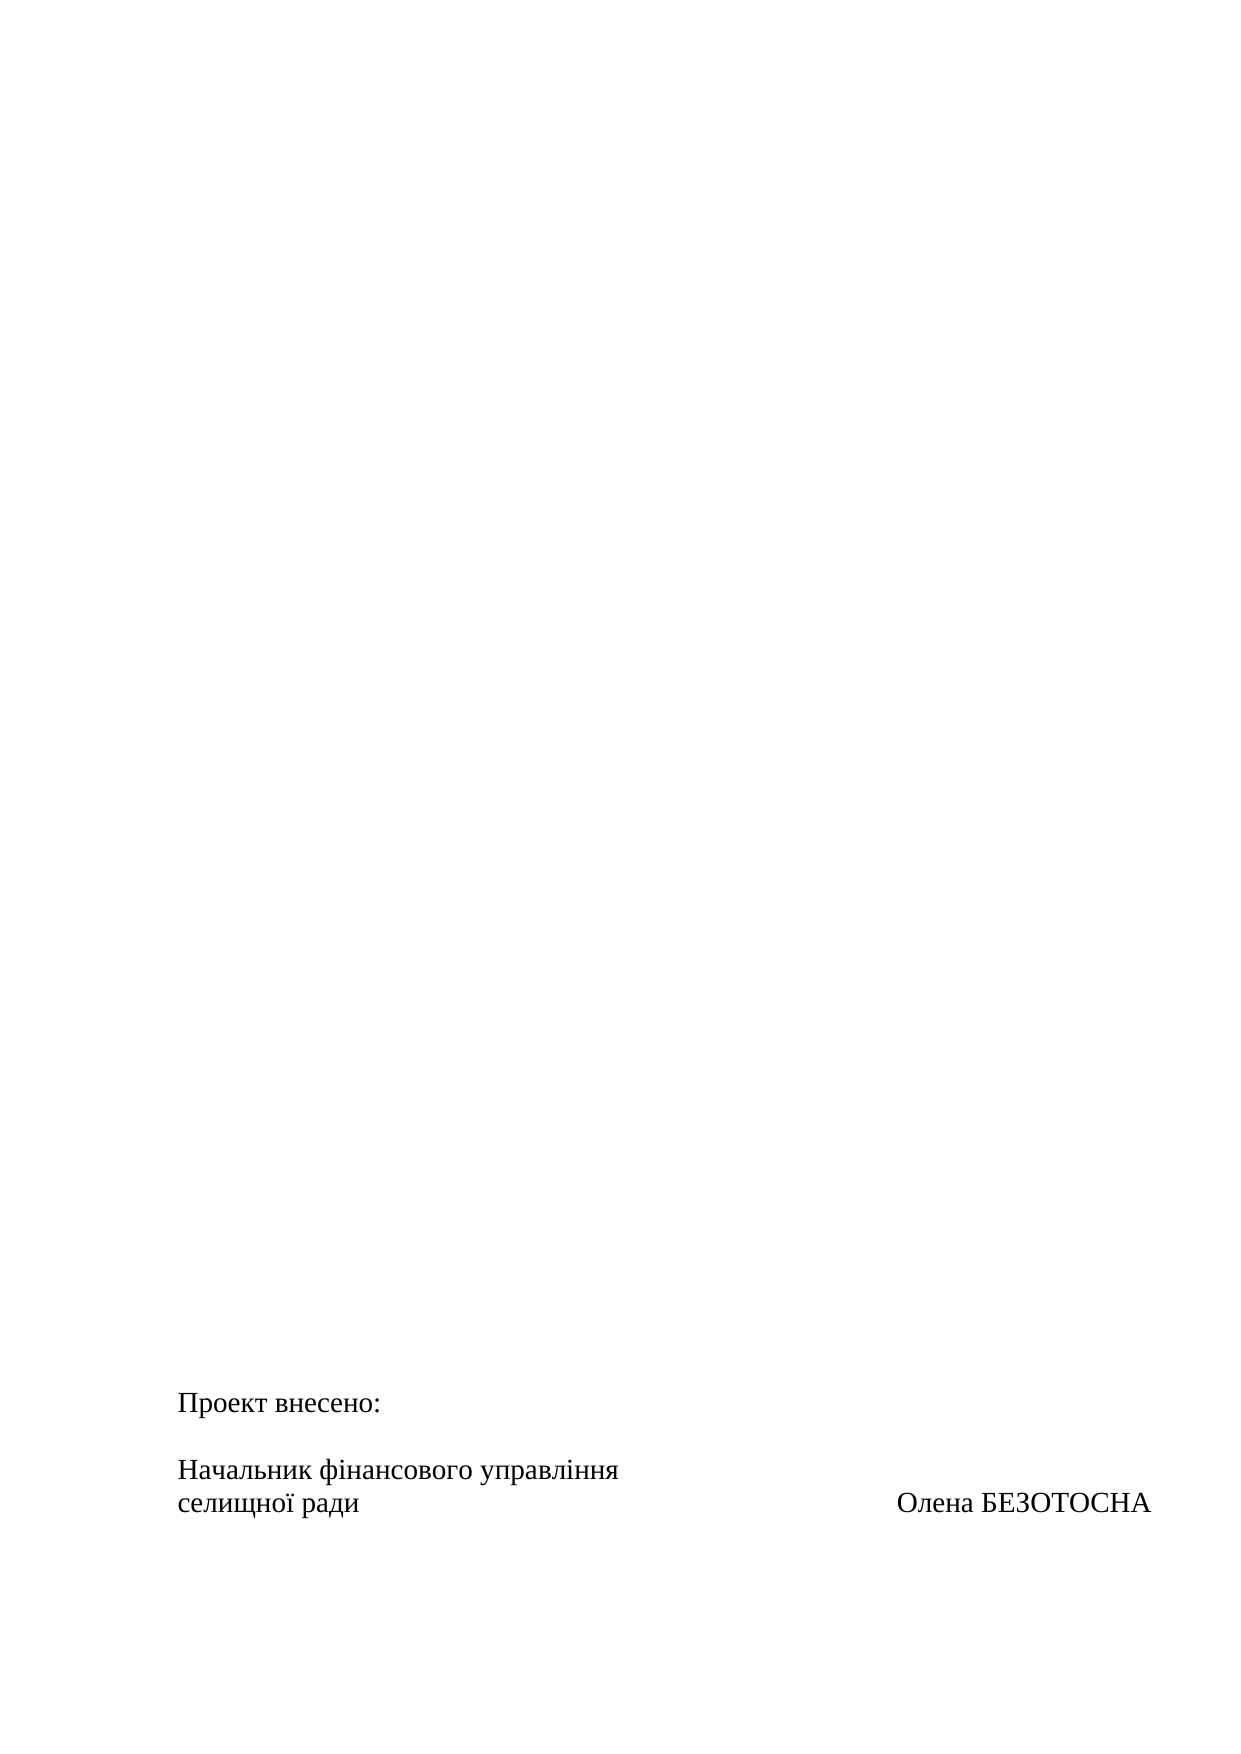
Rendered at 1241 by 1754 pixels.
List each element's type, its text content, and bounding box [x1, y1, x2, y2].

table_header Проект внесено: Начальник фінансового управління селищної ради [166, 1385, 664, 1519]
table_header Олена БЕЗОТОСНА [664, 1385, 1163, 1519]
